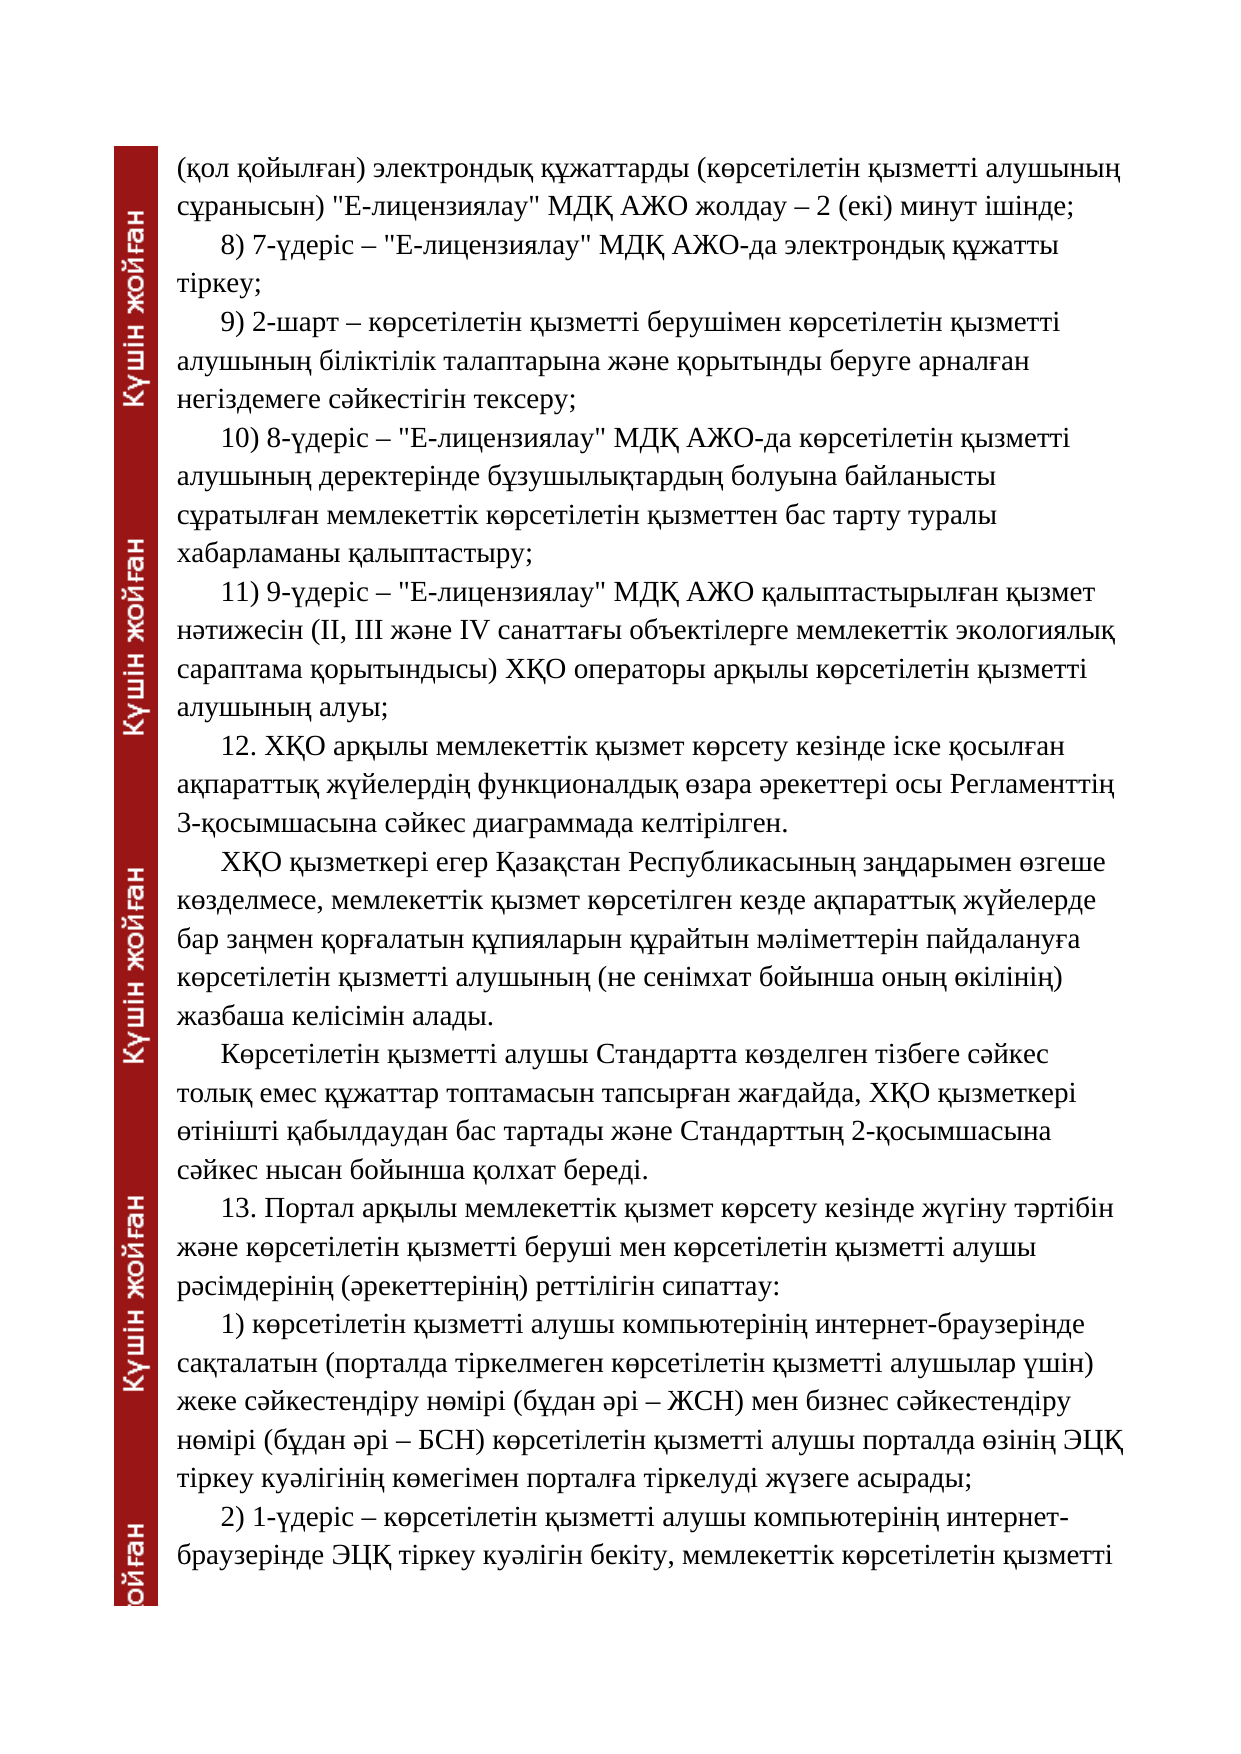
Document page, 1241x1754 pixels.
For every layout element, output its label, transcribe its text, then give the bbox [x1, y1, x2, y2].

picture [114, 1571, 158, 1606]
picture [114, 146, 158, 150]
